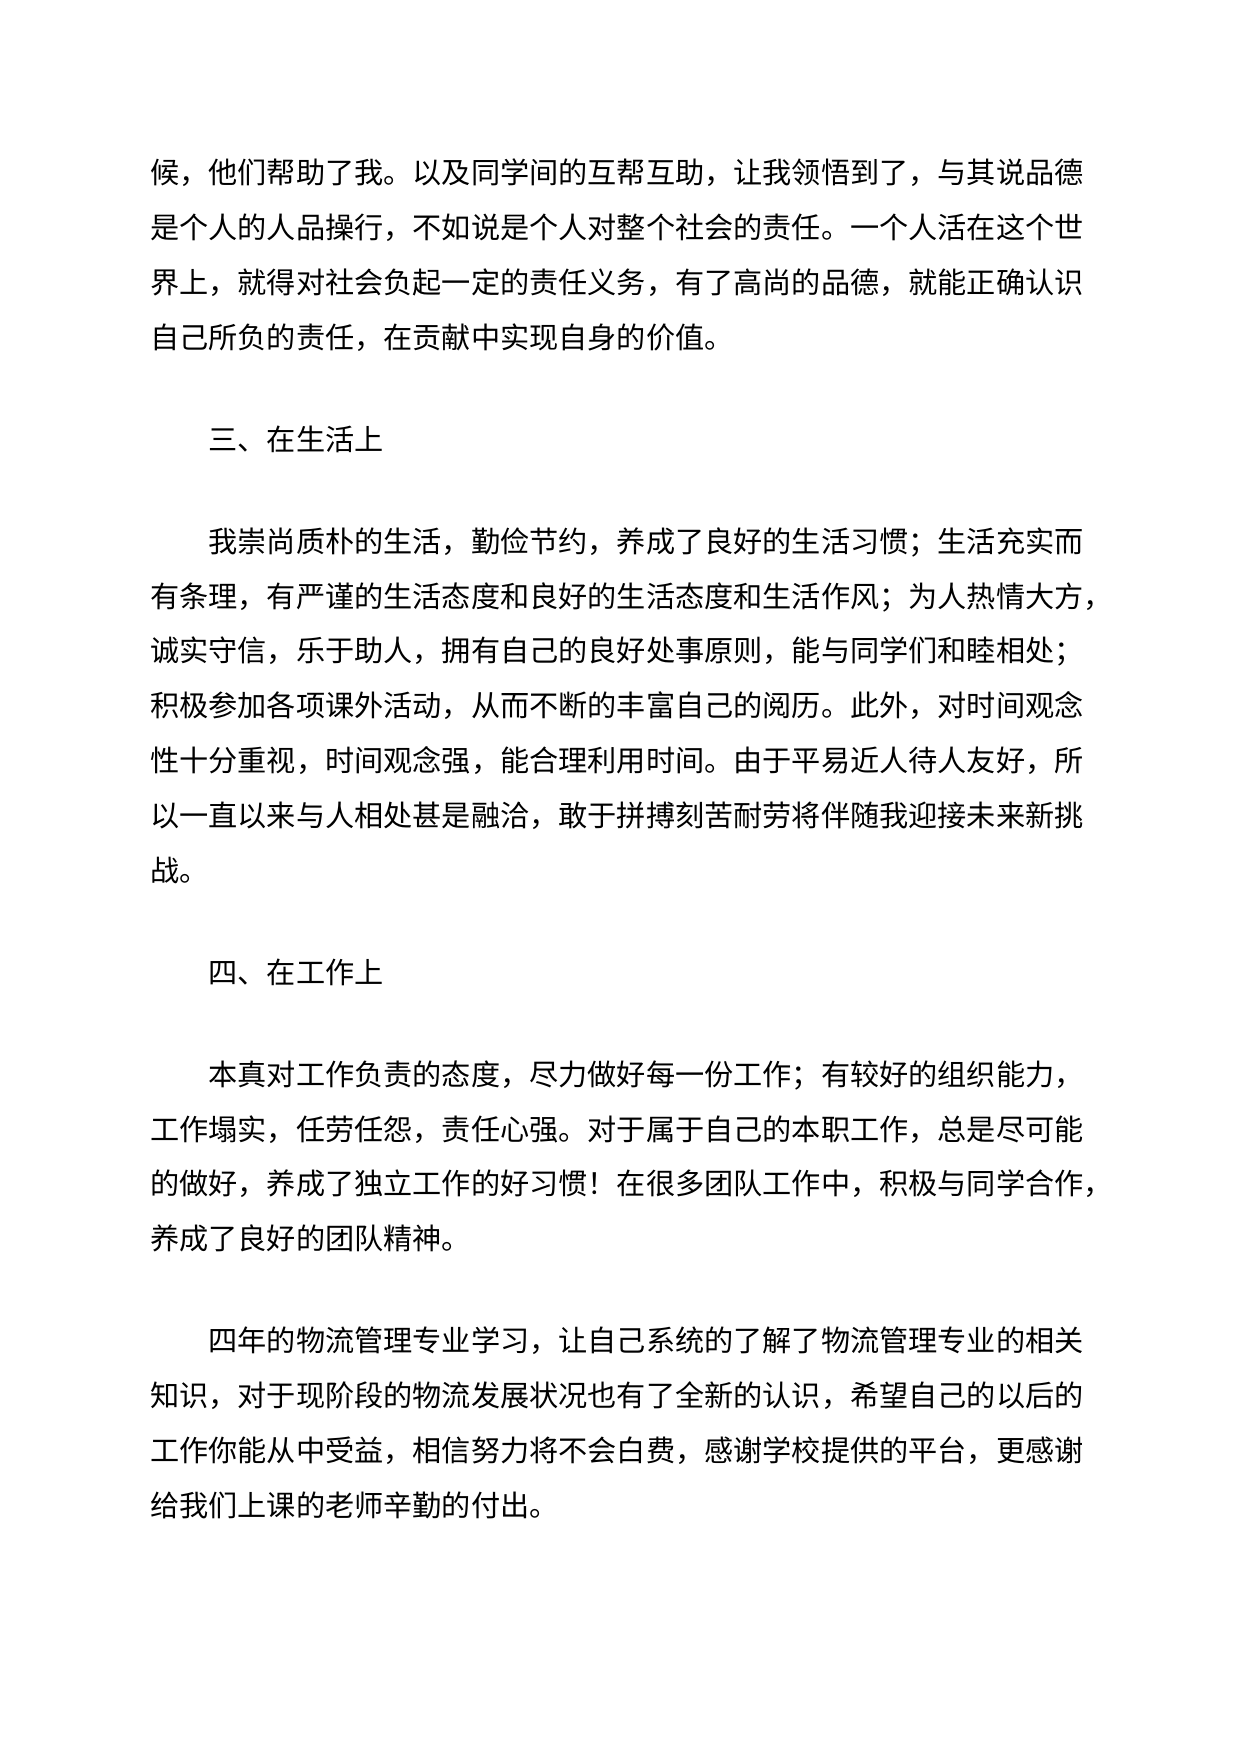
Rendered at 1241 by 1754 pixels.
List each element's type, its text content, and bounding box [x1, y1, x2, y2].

text 四、在工作上 [150, 949, 1090, 992]
text 本真对工作负责的态度，尽力做好每一份工作；有较好的组织能力，工作塌实，任劳任怨，责任心强。对于属于自己的本职工作，总是尽可能的做好，养成了独立工作的好习惯！在很多团队工作中，积极与同学合作，养成了良好的团队精神。 [150, 1051, 1090, 1258]
text 四年的物流管理专业学习，让自己系统的了解了物流管理专业的相关知识，对于现阶段的物流发展状况也有了全新的认识，希望自己的以后的工作你能从中受益，相信努力将不会白费，感谢学校提供的平台，更感谢给我们上课的老师辛勤的付出。 [150, 1318, 1090, 1524]
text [150, 150, 1090, 357]
text 三、在生活上 [150, 416, 1090, 459]
text 我崇尚质朴的生活，勤俭节约，养成了良好的生活习惯；生活充实而有条理，有严谨的生活态度和良好的生活态度和生活作风；为人热情大方，诚实守信，乐于助人，拥有自己的良好处事原则，能与同学们和睦相处；积极参加各项课外活动，从而不断的丰富自己的阅历。此外，对时间观念性十分重视，时间观念强，能合理利用时间。由于平易近人待人友好，所以一直以来与人相处甚是融洽，敢于拼搏刻苦耐劳将伴随我迎接未来新挑战。 [150, 518, 1090, 890]
